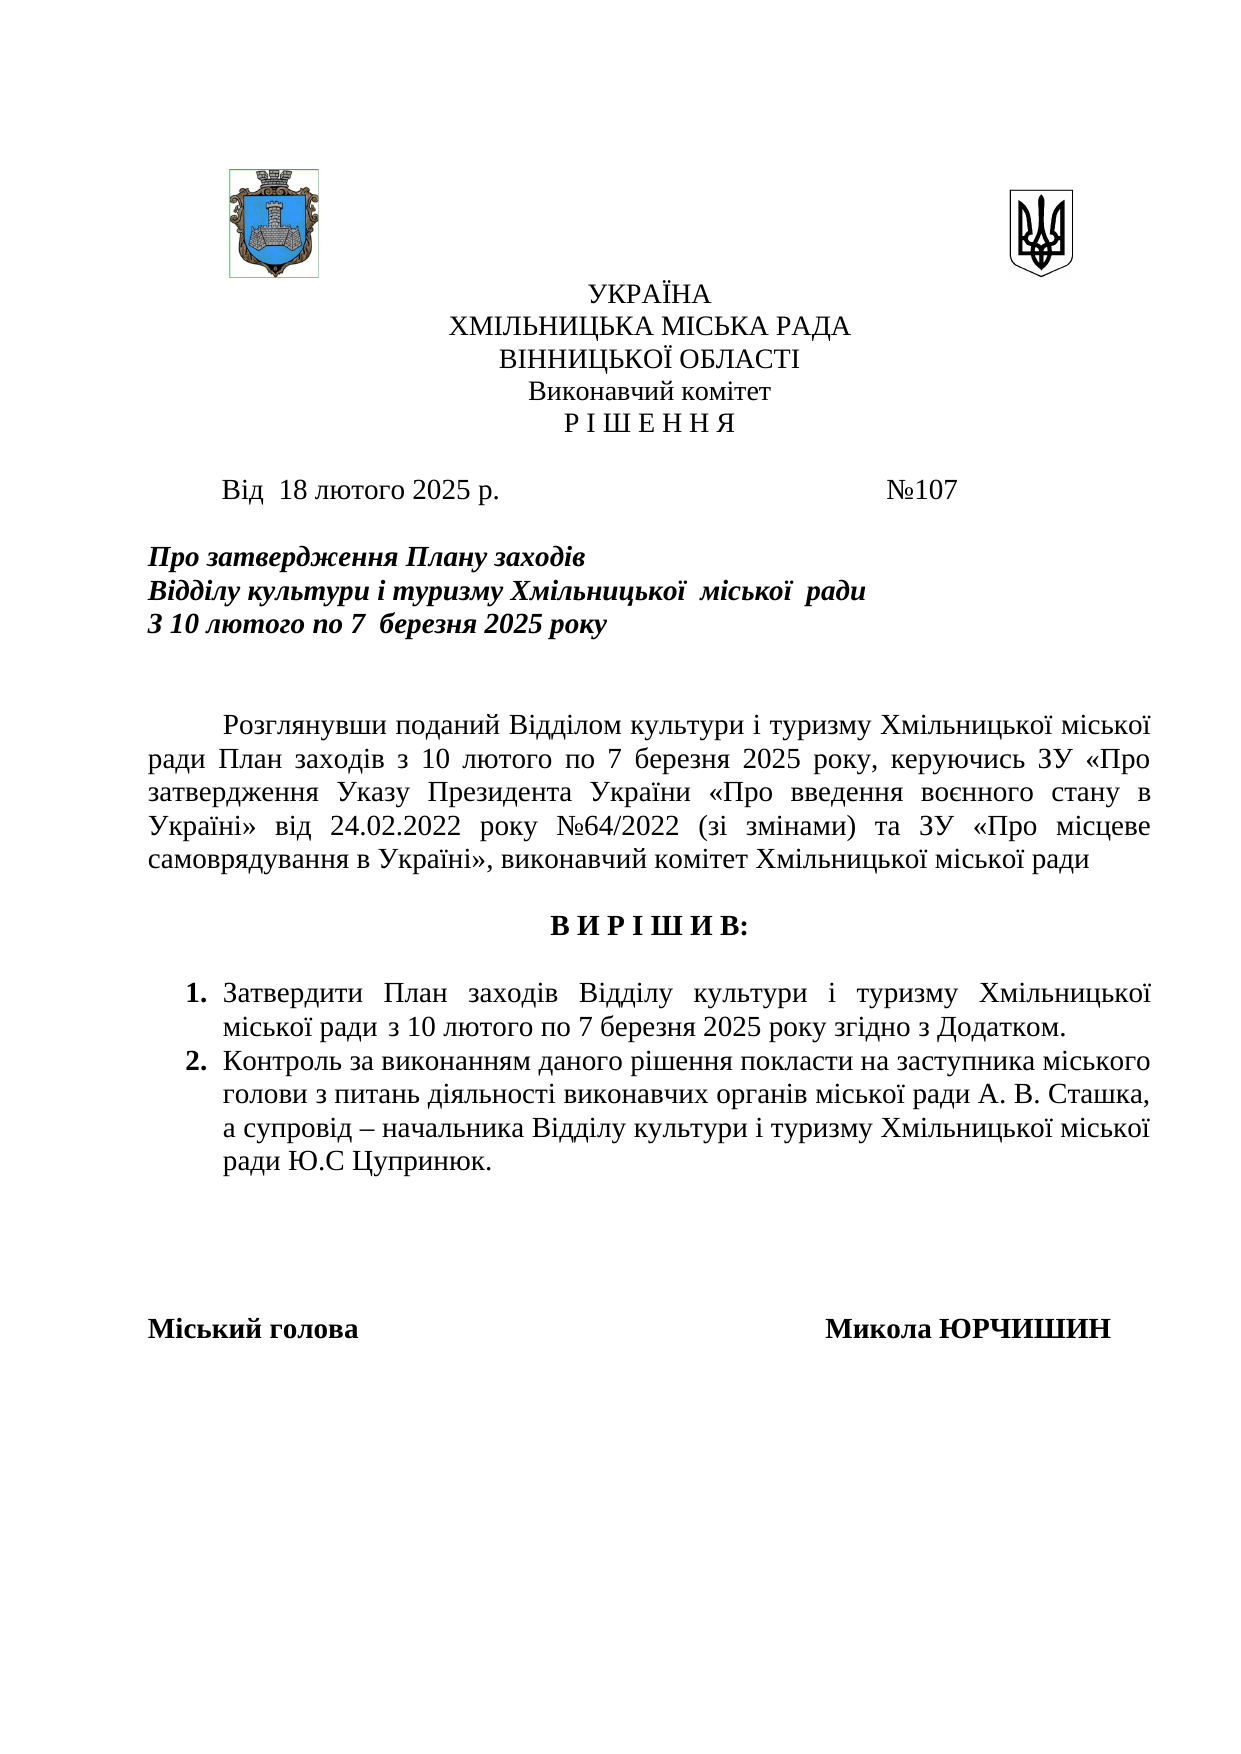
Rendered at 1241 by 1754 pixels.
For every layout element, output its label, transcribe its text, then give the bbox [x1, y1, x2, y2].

list Затвердити План заходів Відділу культури і туризму Хмільницької міської ради з 10 лютого по 7 березня 2025 року згідно з Додатком. [185, 976, 1152, 1043]
text Відділу культури і туризму Хмільницької міської ради [148, 573, 1152, 607]
text З 10 лютого по 7 березня 2025 року [148, 607, 1152, 640]
text Від 18 лютого 2025 р. №107 [148, 472, 1152, 506]
text В И Р І Ш И В: [148, 908, 1152, 942]
text Розглянувши поданий Відділом культури і туризму Хмільницької міської ради План заходів з 10 лютого по 7 березня 2025 року, керуючись ЗУ «Про затвердження Указу Президента України «Про введення воєнного стану в Україні» від 24.02.2022 року №64/2022 (зі змінами) та ЗУ «Про місцеве самоврядування в Україні», виконавчий комітет Хмільницької міської ради [148, 707, 1152, 875]
text Міський голова Микола ЮРЧИШИН [148, 1311, 1152, 1344]
text Про затвердження Плану заходів [148, 539, 1152, 573]
list Контроль за виконанням даного рішення покласти на заступника міського голови з питань діяльності виконавчих органів міської ради А. В. Сташка, а супровід – начальника Відділу культури і туризму Хмільницької міської ради Ю.С Цупринюк. [185, 1043, 1152, 1177]
